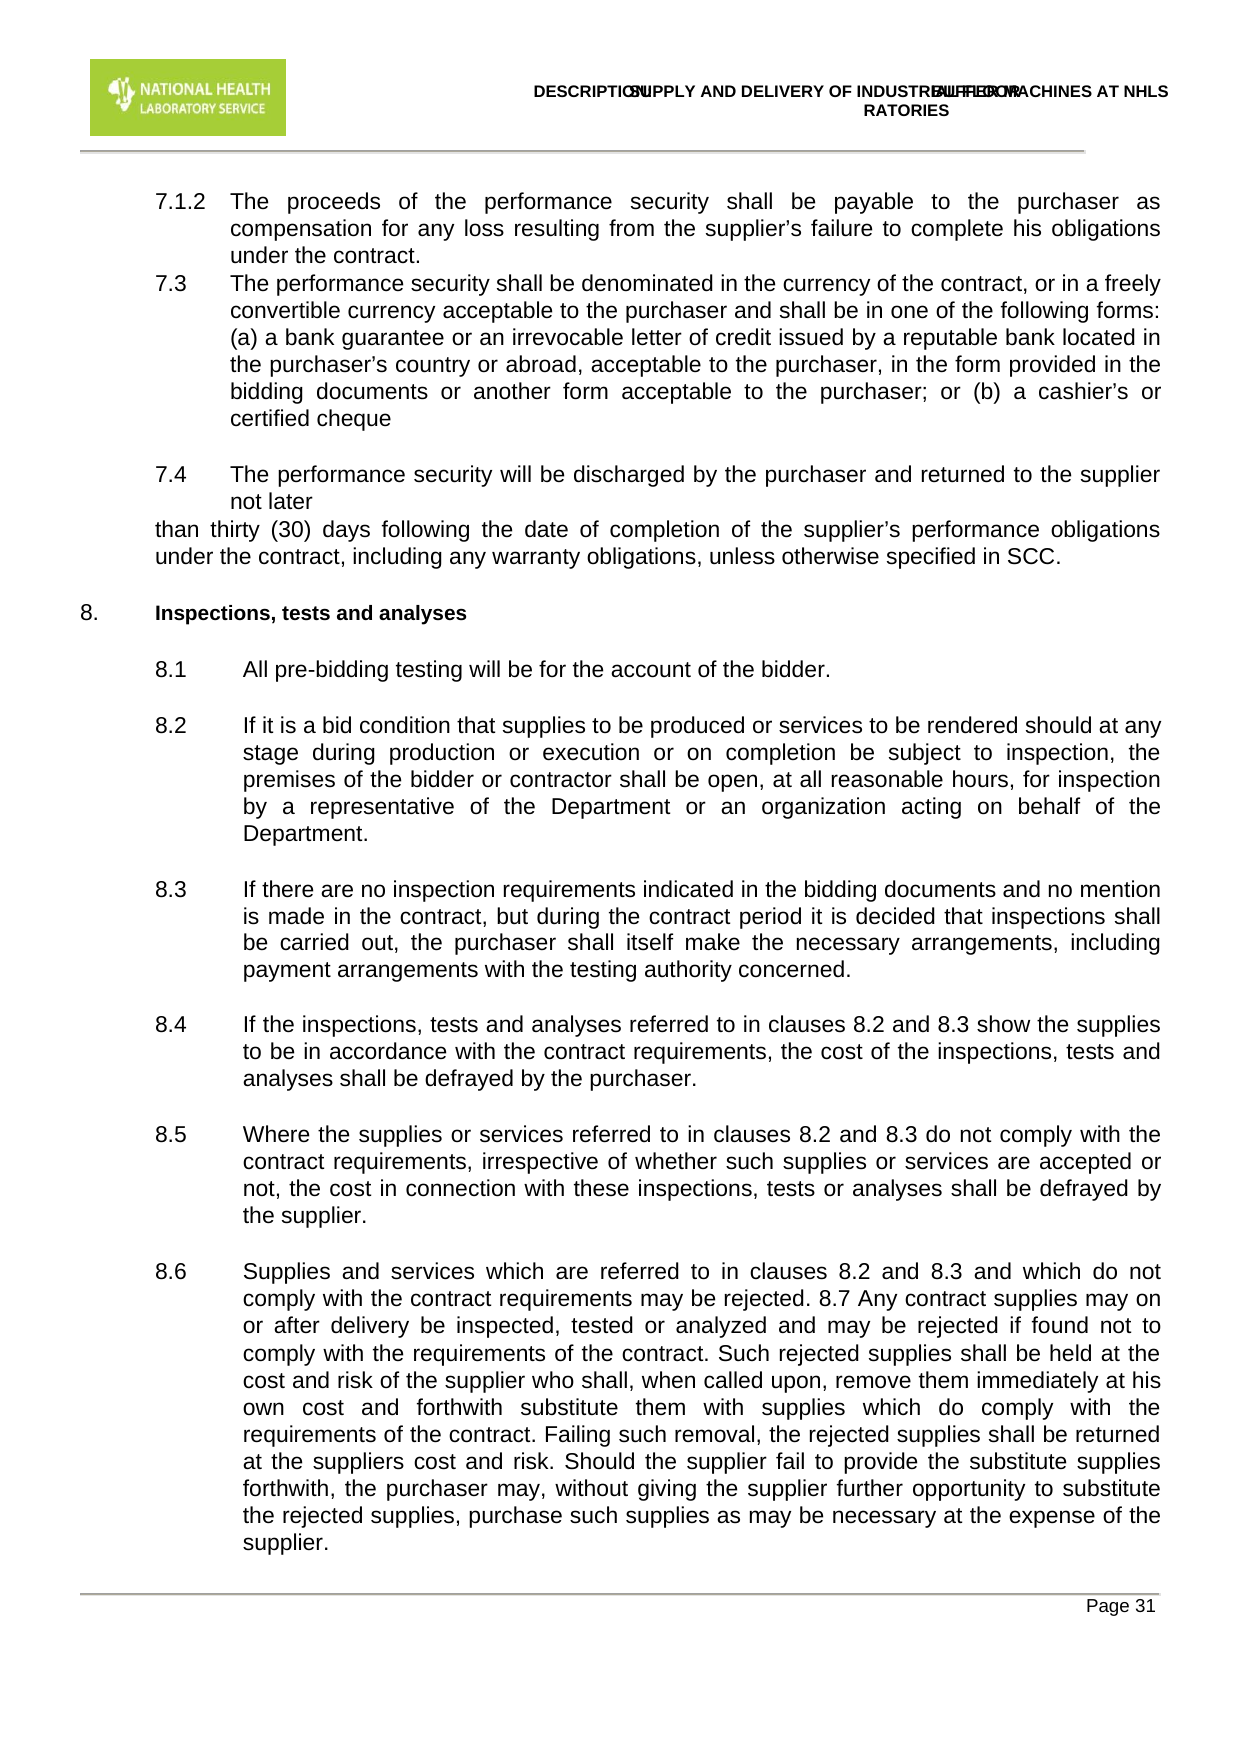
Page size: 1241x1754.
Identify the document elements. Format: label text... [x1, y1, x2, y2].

list If there are no inspection requirements indicated in the bidding documents and no mention is made in the contract, but during the contract period it is decided that inspections shall be carried out, the purchaser shall itself make the necessary arrangements, including payment arrangements with the testing authority concerned. [155, 876, 1162, 982]
text than thirty (30) days following the date of completion of the supplier’s performance obligations under the contract, including any warranty obligations, unless otherwise specified in SCC. [155, 516, 1162, 569]
picture [90, 59, 286, 136]
list The proceeds of the performance security shall be payable to the purchaser as compensation for any loss resulting from the supplier’s failure to complete his obligations under the contract. [155, 188, 1162, 269]
list If it is a bid condition that supplies to be produced or services to be rendered should at any stage during production or execution or on completion be subject to inspection, the premises of the bidder or contractor shall be open, at all reasonable hours, for inspection by a representative of the Department or an organization acting on behalf of the Department. [155, 712, 1162, 847]
list All pre-bidding testing will be for the account of the bidder. [155, 656, 1162, 682]
list Supplies and services which are referred to in clauses 8.2 and 8.3 and which do not comply with the contract requirements may be rejected. 8.7 Any contract supplies may on or after delivery be inspected, tested or analyzed and may be rejected if found not to comply with the requirements of the contract. Such rejected supplies shall be held at the cost and risk of the supplier who shall, when called upon, remove them immediately at his own cost and forthwith substitute them with supplies which do comply with the requirements of the contract. Failing such removal, the rejected supplies shall be returned at the suppliers cost and risk. Should the supplier fail to provide the substitute supplies forthwith, the purchaser may, without giving the supplier further opportunity to substitute the rejected supplies, purchase such supplies as may be necessary at the expense of the supplier. [155, 1258, 1162, 1556]
list Inspections, tests and analyses [80, 599, 1183, 625]
list Where the supplies or services referred to in clauses 8.2 and 8.3 do not comply with the contract requirements, irrespective of whether such supplies or services are accepted or not, the cost in connection with these inspections, tests or analyses shall be defrayed by the supplier. [155, 1121, 1162, 1229]
list The performance security will be discharged by the purchaser and returned to the supplier not later [155, 461, 1162, 515]
list The performance security shall be denominated in the currency of the contract, or in a freely convertible currency acceptable to the purchaser and shall be in one of the following forms: (a) a bank guarantee or an irrevocable letter of credit issued by a reputable bank located in the purchaser’s country or abroad, acceptable to the purchaser, in the form provided in the bidding documents or another form acceptable to the purchaser; or (b) a cashier’s or certified cheque [155, 270, 1162, 432]
list If the inspections, tests and analyses referred to in clauses 8.2 and 8.3 show the supplies to be in accordance with the contract requirements, the cost of the inspections, tests and analyses shall be defrayed by the purchaser. [155, 1011, 1162, 1092]
